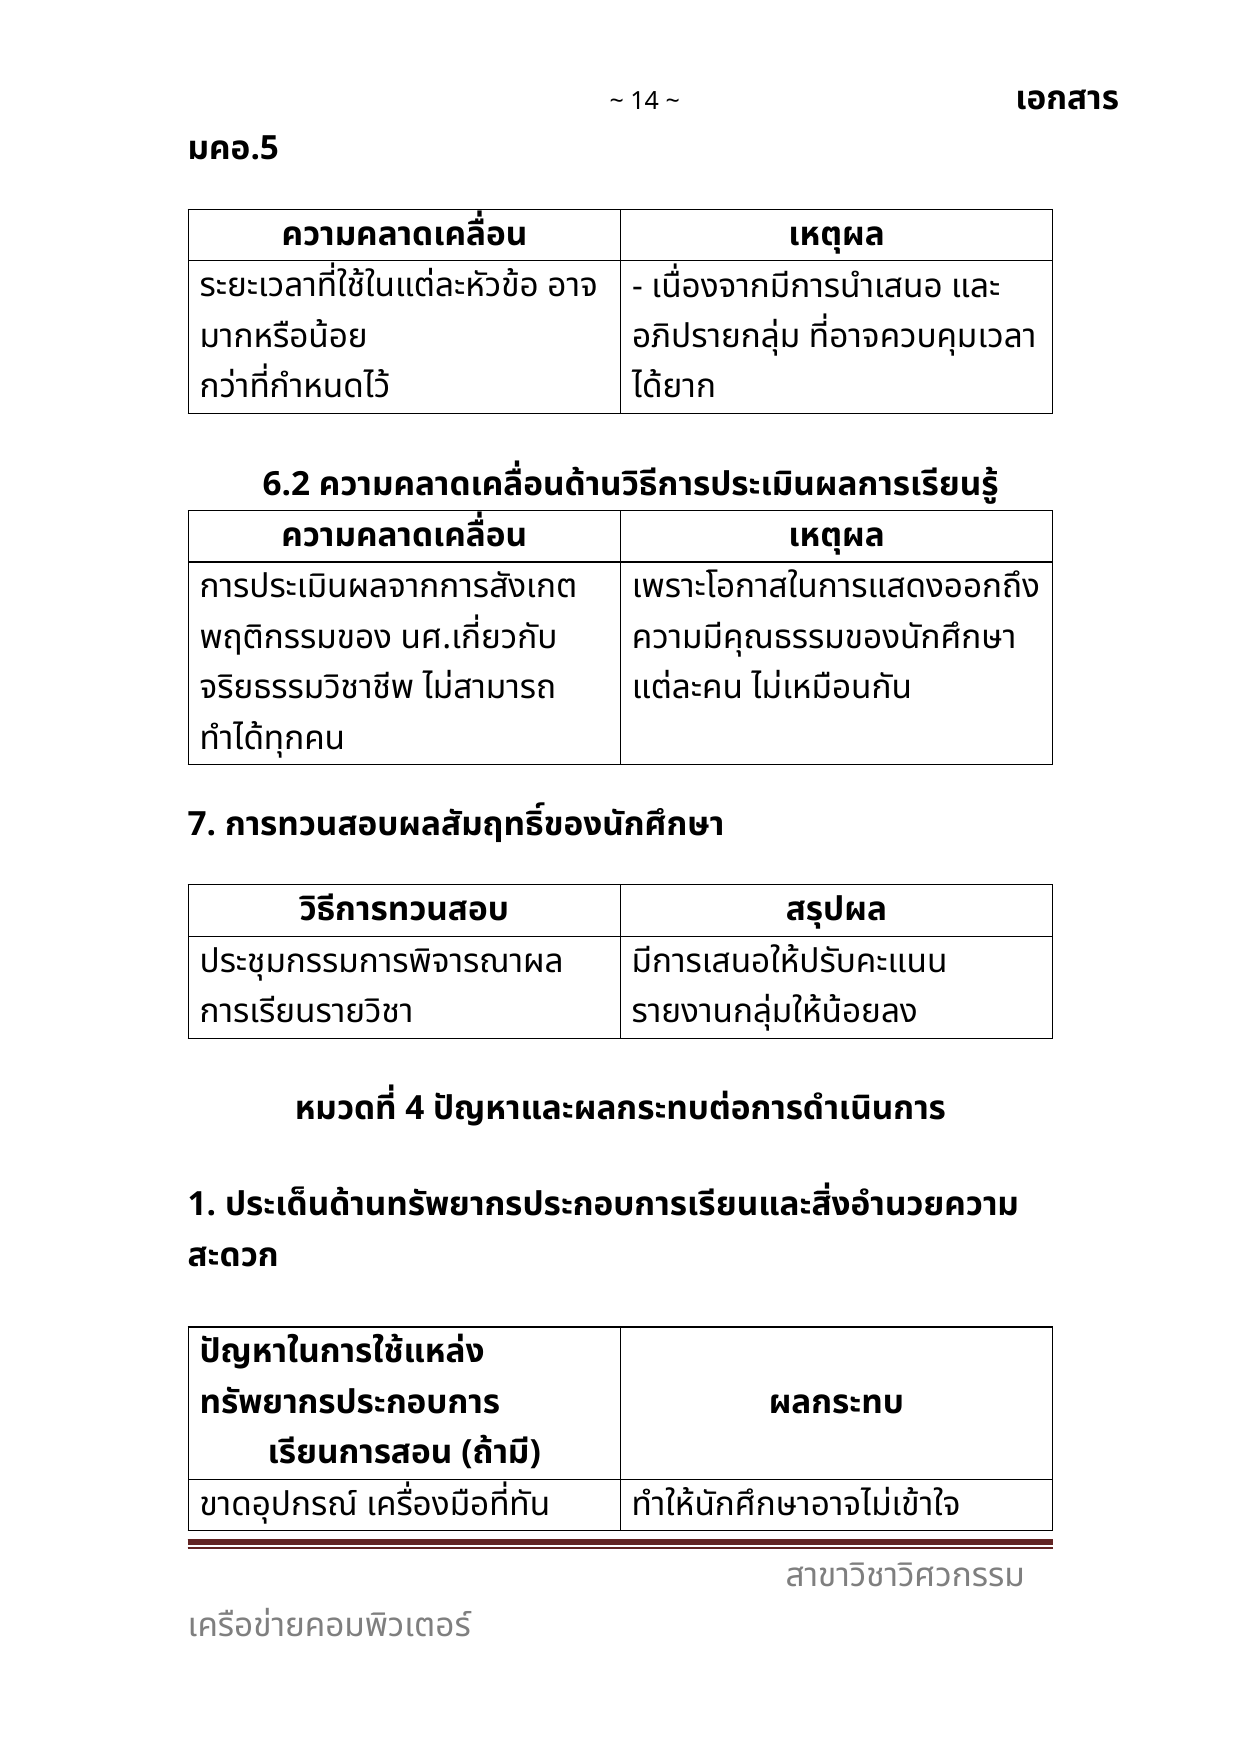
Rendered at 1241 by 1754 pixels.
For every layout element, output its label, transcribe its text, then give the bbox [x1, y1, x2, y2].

text หมวดที่ 4 ปัญหาและผลกระทบต่อการดำเนินการ [187, 1084, 1053, 1134]
text 7. การทวนสอบผลสัมฤทธิ์ของนักศึกษา [187, 799, 1053, 850]
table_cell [189, 1480, 620, 1530]
table_header เหตุผล [621, 210, 1052, 260]
table_cell - เนื่องจากมีการนำเสนอ และอภิปรายกลุ่ม ที่อาจควบคุมเวลาได้ยาก [621, 261, 1052, 413]
table_cell มีการเสนอให้ปรับคะแนนรายงานกลุ่มให้น้อยลง [621, 937, 1052, 1037]
table_header สรุปผล [621, 885, 1052, 936]
table_header ความคลาดเคลื่อน [189, 210, 620, 260]
text 1. ประเด็นด้านทรัพยากรประกอบการเรียนและสิ่งอำนวยความสะดวก [187, 1180, 1053, 1281]
table_cell ระยะเวลาที่ใช้ในแต่ละหัวข้อ อาจมากหรือน้อย กว่าที่กำหนดไว้ [189, 261, 620, 413]
table_cell ประชุมกรรมการพิจารณาผลการเรียนรายวิชา [189, 937, 620, 1037]
table_header วิธีการทวนสอบ [189, 885, 620, 936]
table_header ปัญหาในการใช้แหล่งทรัพยากรประกอบการ เรียนการสอน (ถ้ามี) [189, 1328, 620, 1479]
table_header ผลกระทบ [621, 1328, 1052, 1479]
table_header เหตุผล [621, 511, 1052, 561]
table_header ความคลาดเคลื่อน [189, 511, 620, 561]
table_cell เพราะโอกาสในการแสดงออกถึงความมีคุณธรรมของนักศึกษาแต่ละคน ไม่เหมือนกัน [621, 563, 1052, 764]
text 6.2 ความคลาดเคลื่อนด้านวิธีการประเมินผลการเรียนรู้ [187, 459, 1053, 510]
table_cell การประเมินผลจากการสังเกตพฤติกรรมของ นศ.เกี่ยวกับจริยธรรมวิชาชีพ ไม่สามารถทำได้ทุกคน [189, 563, 620, 764]
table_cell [621, 1480, 1052, 1530]
